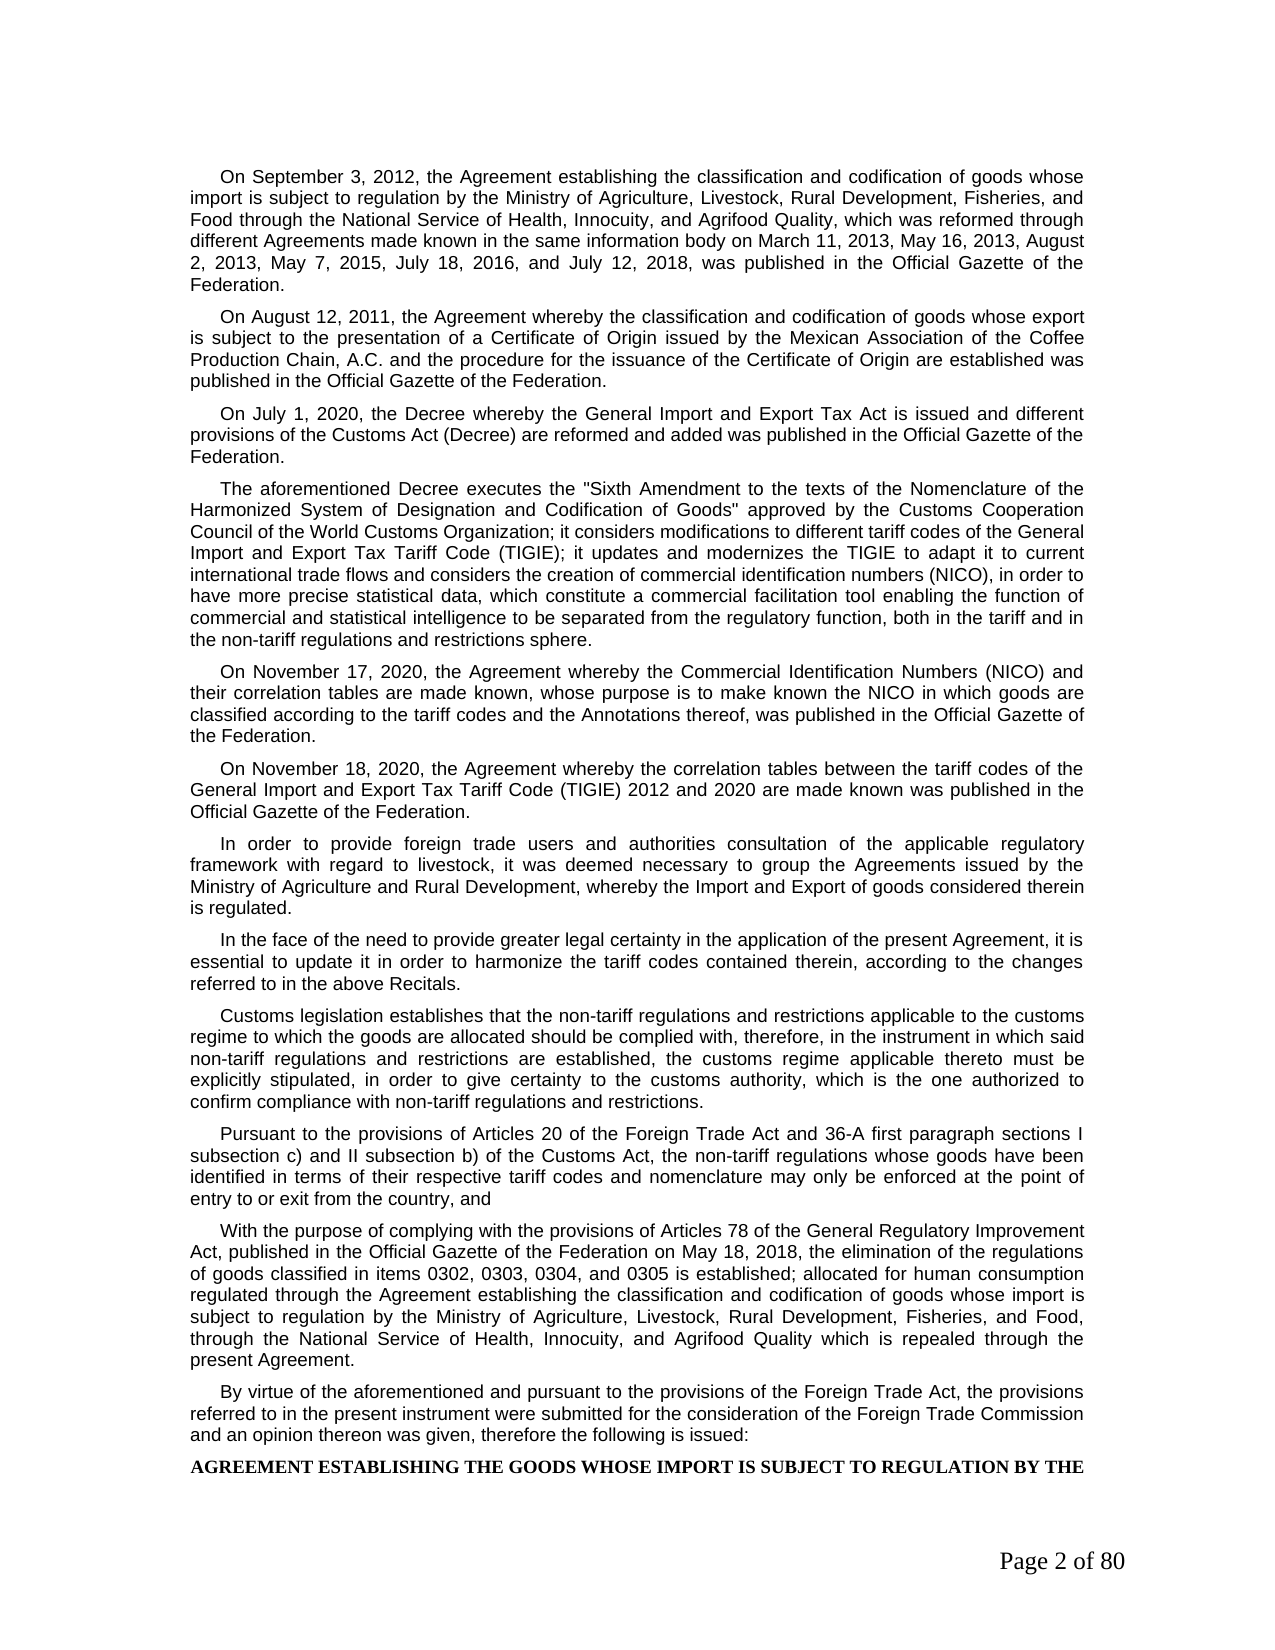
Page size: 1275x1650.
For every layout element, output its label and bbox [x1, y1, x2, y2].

table_cell [174, 150, 1101, 1493]
